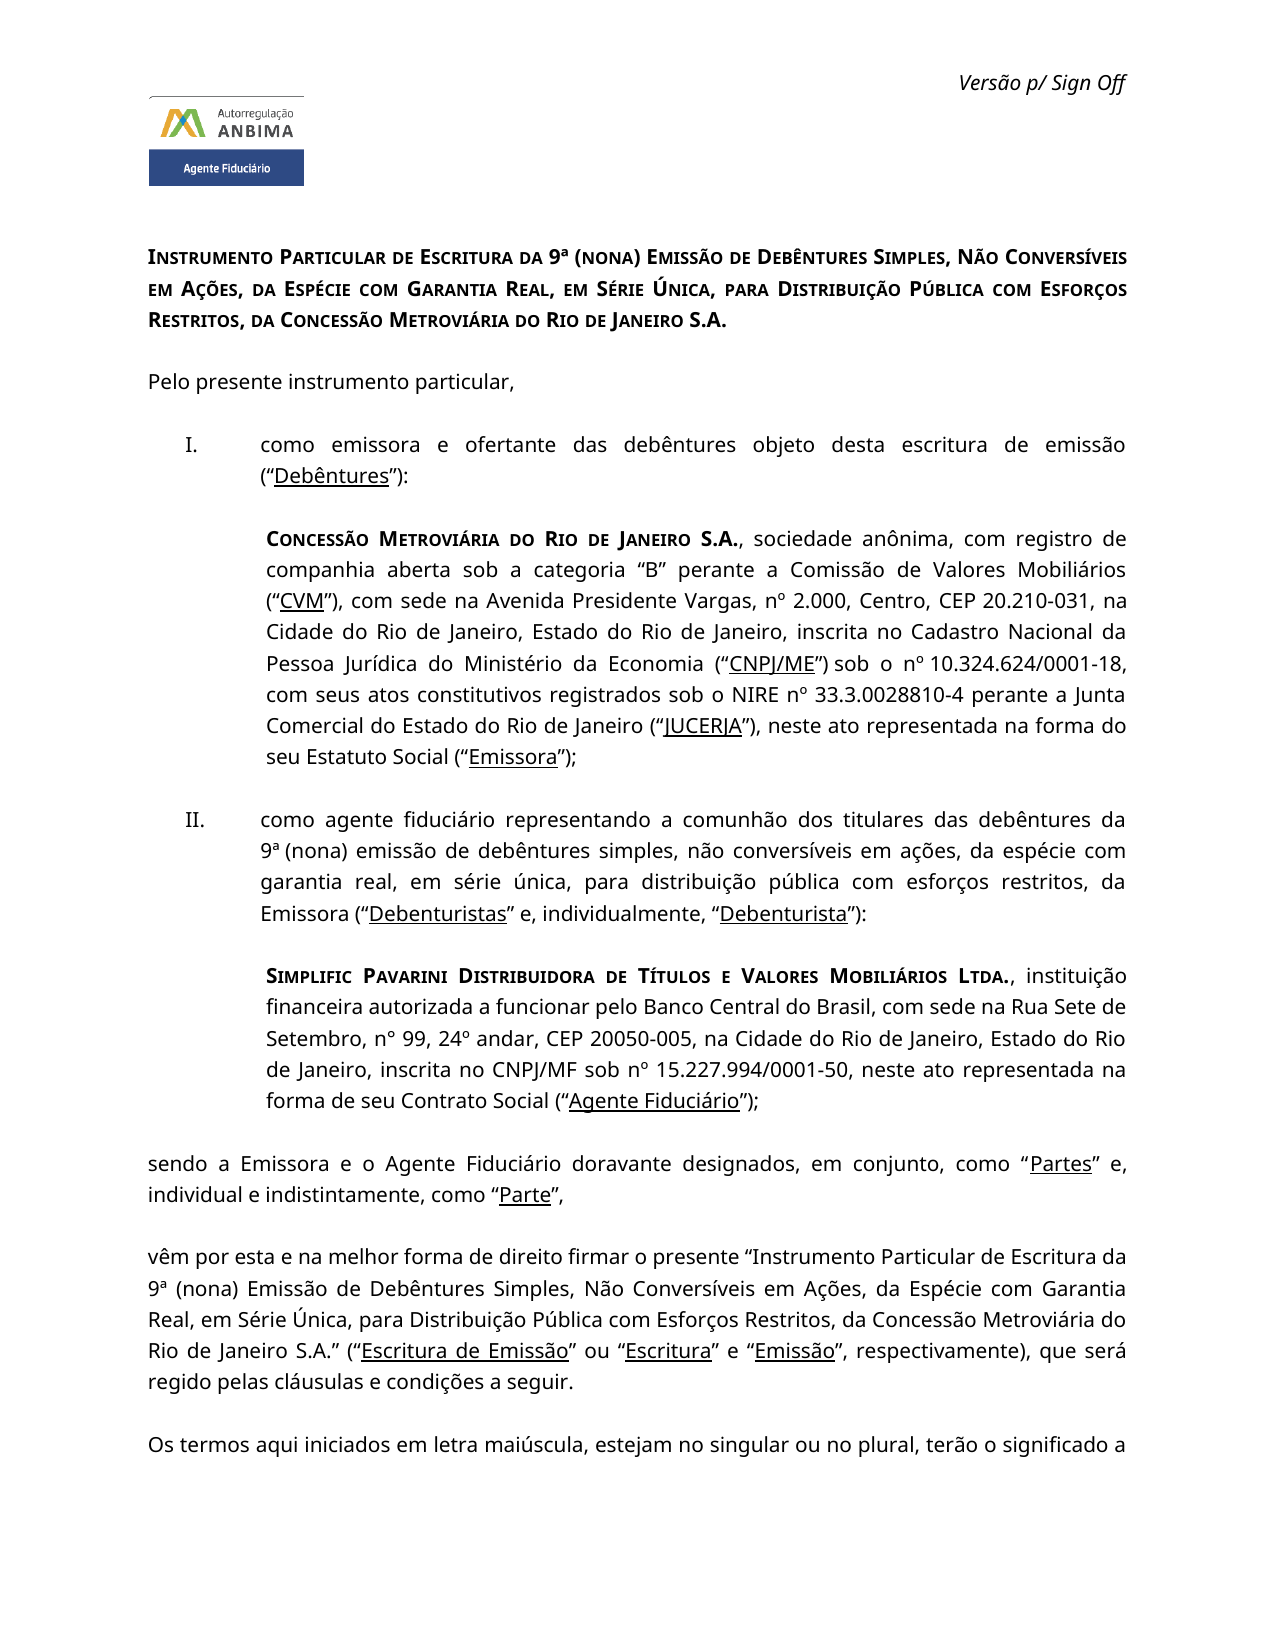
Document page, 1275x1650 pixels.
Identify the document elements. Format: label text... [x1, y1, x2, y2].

list como emissora e ofertante das debêntures objeto desta escritura de emissão (“Debêntures”): [185, 427, 1127, 490]
picture [147, 96, 304, 184]
text Concessão Metroviária do Rio de Janeiro S.A., sociedade anônima, com registro de companhia aberta sob a categoria “B” perante a Comissão de Valores Mobiliários (“CVM”), com sede na Avenida Presidente Vargas, nº 2.000, Centro, CEP 20.210-031, na Cidade do Rio de Janeiro, Estado do Rio de Janeiro, inscrita no Cadastro Nacional da Pessoa Jurídica do Ministério da Economia (“CNPJ/ME”) sob o nº 10.324.624/0001-18, com seus atos constitutivos registrados sob o NIRE nº 33.3.0028810-4 perante a Junta Comercial do Estado do Rio de Janeiro (“JUCERJA”), neste ato representada na forma do seu Estatuto Social (“Emissora”); [266, 521, 1127, 771]
list como agente fiduciário representando a comunhão dos titulares das debêntures da 9ª (nona) emissão de debêntures simples, não conversíveis em ações, da espécie com garantia real, em série única, para distribuição pública com esforços restritos, da Emissora (“Debenturistas” e, individualmente, “Debenturista”): [185, 802, 1127, 927]
text Simplific Pavarini Distribuidora de Títulos e Valores Mobiliários Ltda., instituição financeira autorizada a funcionar pelo Banco Central do Brasil, com sede na Rua Sete de Setembro, n° 99, 24º andar, CEP 20050-005, na Cidade do Rio de Janeiro, Estado do Rio de Janeiro, inscrita no CNPJ/MF sob nº 15.227.994/0001-50, neste ato representada na forma de seu Contrato Social (“Agente Fiduciário”); [266, 958, 1127, 1115]
text sendo a Emissora e o Agente Fiduciário doravante designados, em conjunto, como “Partes” e, individual e indistintamente, como “Parte”, [148, 1146, 1127, 1208]
text Pelo presente instrumento particular, [148, 365, 1127, 396]
text Instrumento Particular de Escritura da 9ª (nona) Emissão de Debêntures Simples, Não Conversíveis em Ações, da Espécie com Garantia Real, em Série Única, para Distribuição Pública com Esforços Restritos, da Concessão Metroviária do Rio de Janeiro S.A. [148, 240, 1127, 333]
text vêm por esta e na melhor forma de direito firmar o presente “Instrumento Particular de Escritura da 9ª (nona) Emissão de Debêntures Simples, Não Conversíveis em Ações, da Espécie com Garantia Real, em Série Única, para Distribuição Pública com Esforços Restritos, da Concessão Metroviária do Rio de Janeiro S.A.” (“Escritura de Emissão” ou “Escritura” e “Emissão”, respectivamente), que será regido pelas cláusulas e condições a seguir. [148, 1240, 1127, 1396]
